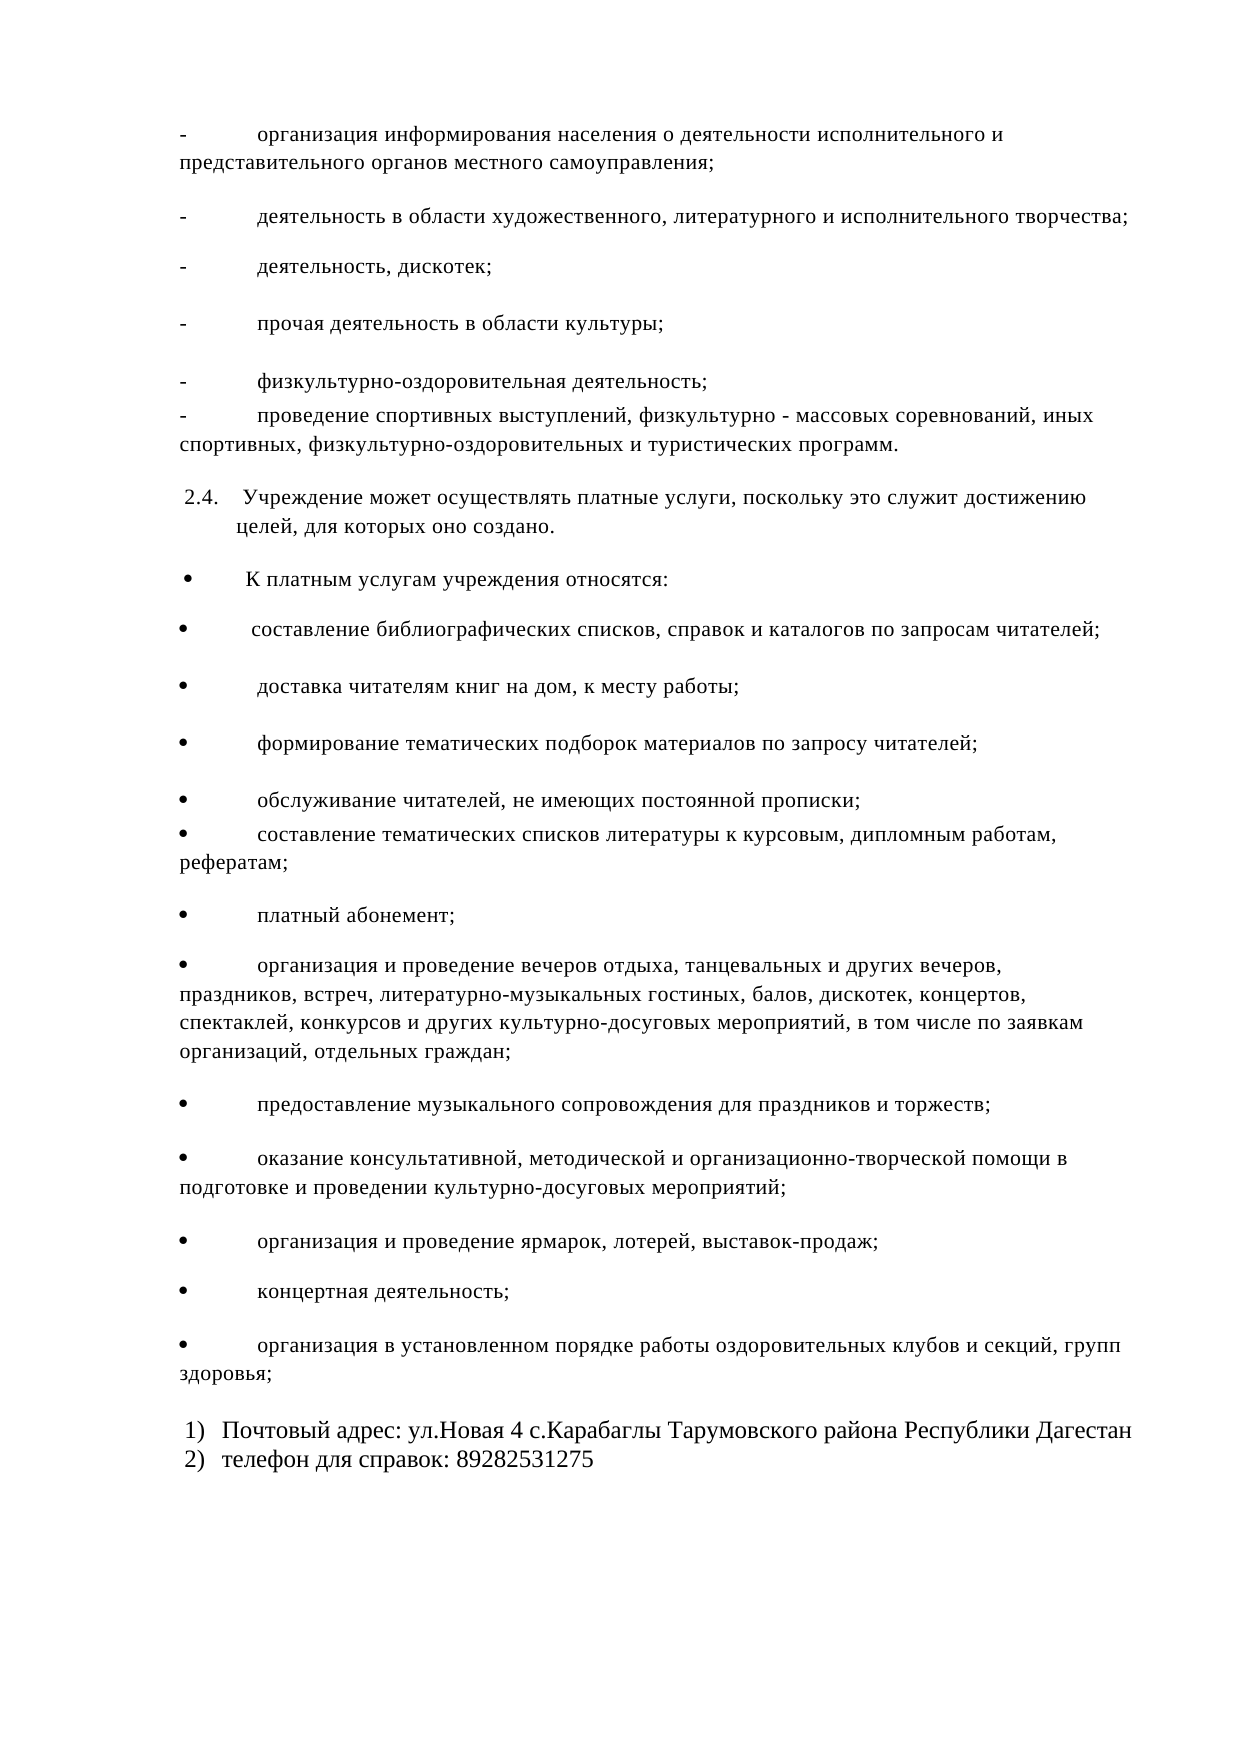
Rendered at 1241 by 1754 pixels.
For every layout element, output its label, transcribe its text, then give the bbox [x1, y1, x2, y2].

list организация в установленном порядке работы оздоровительных клубов и секций, групп здоровья; [179, 1331, 1127, 1386]
list деятельность, дискотек; [179, 227, 1152, 285]
list проведение спортивных выступлений, физкультурно - массовых соревнований, иных спортивных, физкультурно-оздоровительных и туристических программ. [179, 400, 1127, 457]
list составление библиографических списков, справок и каталогов по запросам читателей; [179, 591, 1152, 648]
list доставка читателям книг на дом, к месту работы; [179, 648, 1152, 705]
list прочая деятельность в области культуры; [179, 285, 1152, 342]
list деятельность в области художественного, литературного и исполнительного творчества; [179, 206, 1152, 227]
list платный абонемент; [179, 905, 1152, 927]
list телефон для справок: 89282531275 [184, 1444, 1152, 1473]
list Учреждение может осуществлять платные услуги, поскольку это служит достижению целей, для которых оно создано. [184, 482, 1127, 539]
list оказание консультативной, методической и организационно-творческой помощи в подготовке и проведении культурно-досуговых мероприятий; [179, 1142, 1127, 1200]
list организация и проведение вечеров отдыха, танцевальных и других вечеров, праздников, встреч, литературно-музыкальных гостиных, балов, дискотек, концертов, спектаклей, конкурсов и других культурно-досуговых мероприятий, в том числе по заявкам организаций, отдельных граждан; [179, 950, 1127, 1064]
list концертная деятельность; [179, 1281, 1152, 1302]
list Почтовый адрес: ул.Новая 4 с.Карабаглы Тарумовского района Республики Дагестан [184, 1415, 1152, 1444]
list предоставление музыкального сопровождения для праздников и торжеств; [179, 1094, 1152, 1116]
list физкультурно-оздоровительная деятельность; [179, 342, 1152, 400]
list К платным услугам учреждения относятся: [184, 569, 1152, 591]
list формирование тематических подборок материалов по запросу читателей; [179, 705, 1152, 762]
list обслуживание читателей, не имеющих постоянной прописки; [179, 762, 1152, 819]
list организация и проведение ярмарок, лотерей, выставок-продаж; [179, 1231, 1152, 1253]
list составление тематических списков литературы к курсовым, дипломным работам, рефератам; [179, 819, 1127, 875]
list организация информирования населения о деятельности исполнительного и представительного органов местного самоуправления; [179, 118, 1127, 175]
